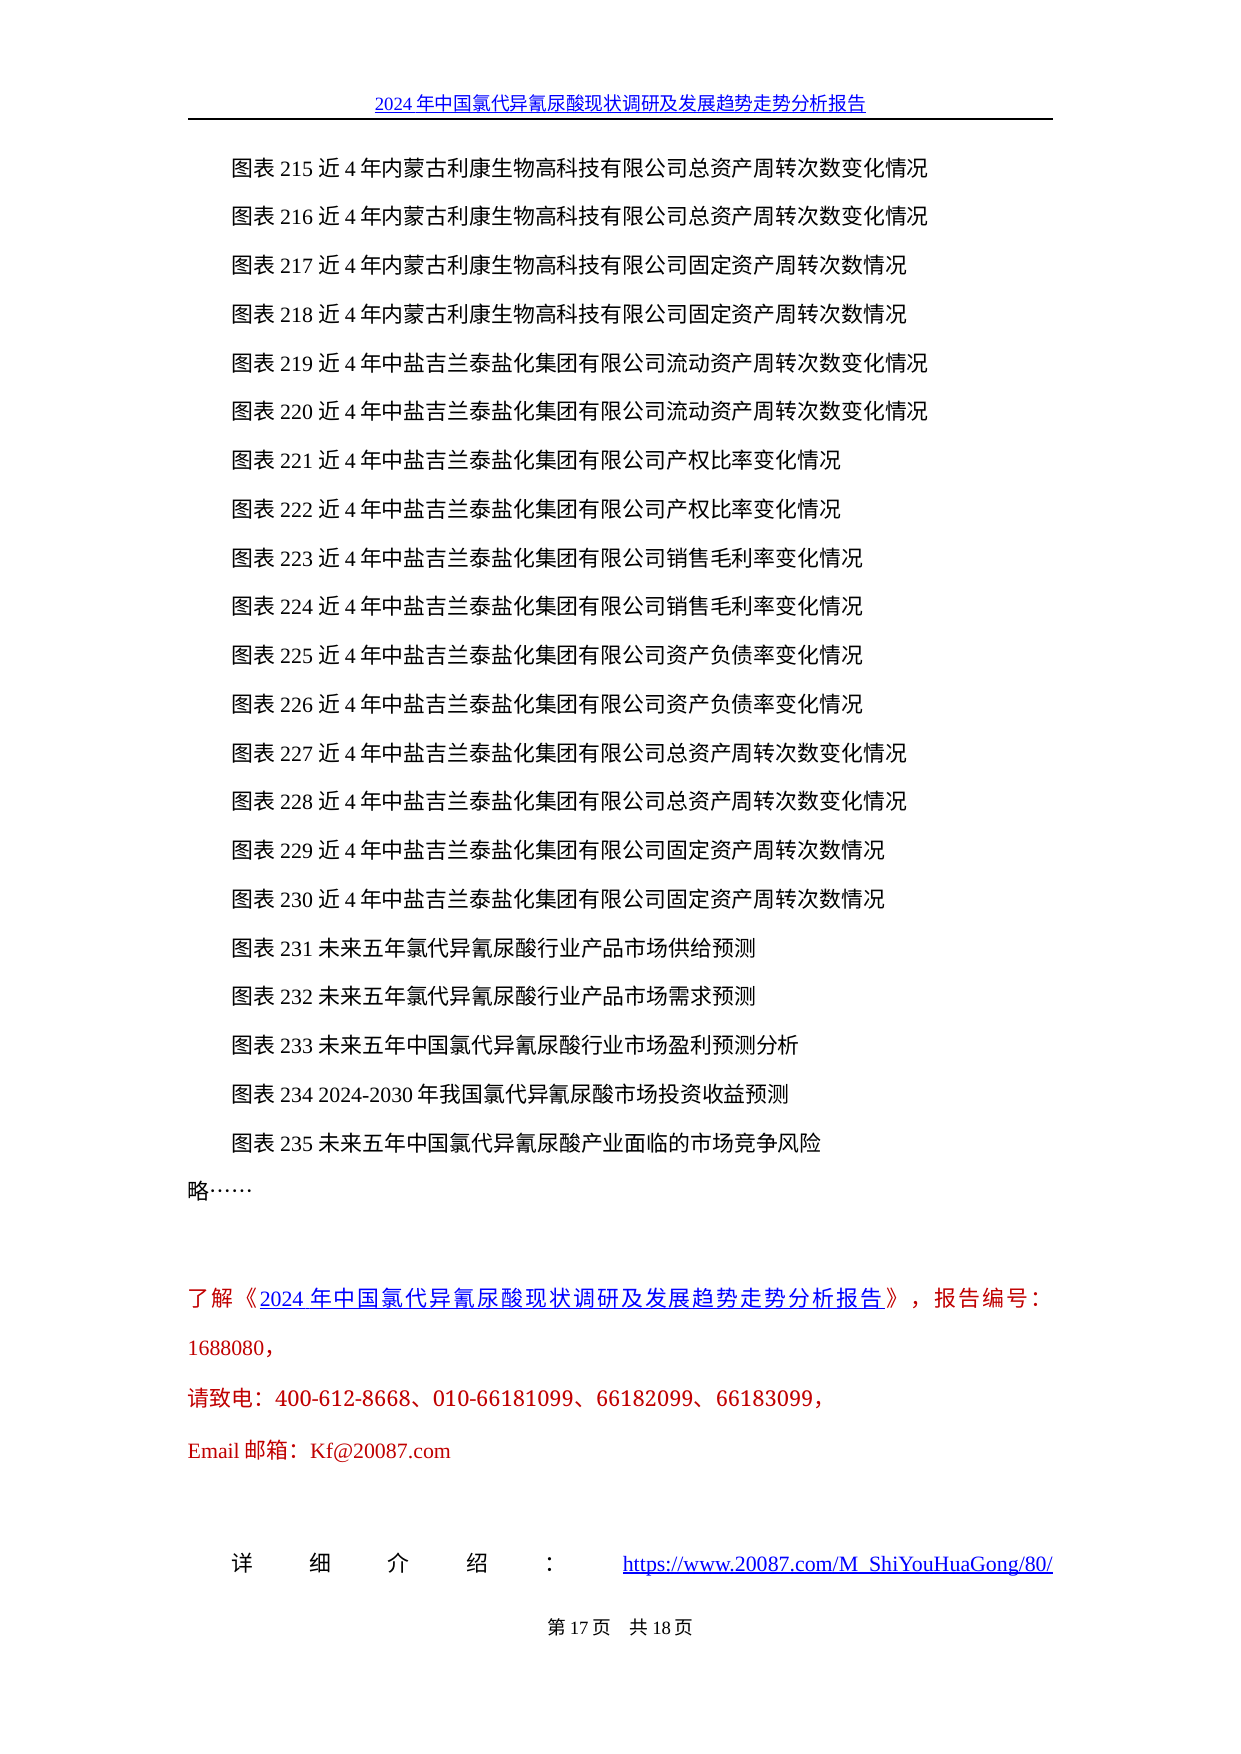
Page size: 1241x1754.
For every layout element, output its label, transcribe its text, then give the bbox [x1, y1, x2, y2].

text 了解《2024年中国氯代异氰尿酸现状调研及发展趋势走势分析报告》，报告编号：1688080， [187, 1280, 1053, 1362]
text Email邮箱：Kf@20087.com [187, 1432, 1053, 1465]
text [187, 1545, 1053, 1578]
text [187, 150, 1053, 1206]
text 请致电：400-612-8668、010-66181099、66182099、66183099， [187, 1381, 1053, 1413]
